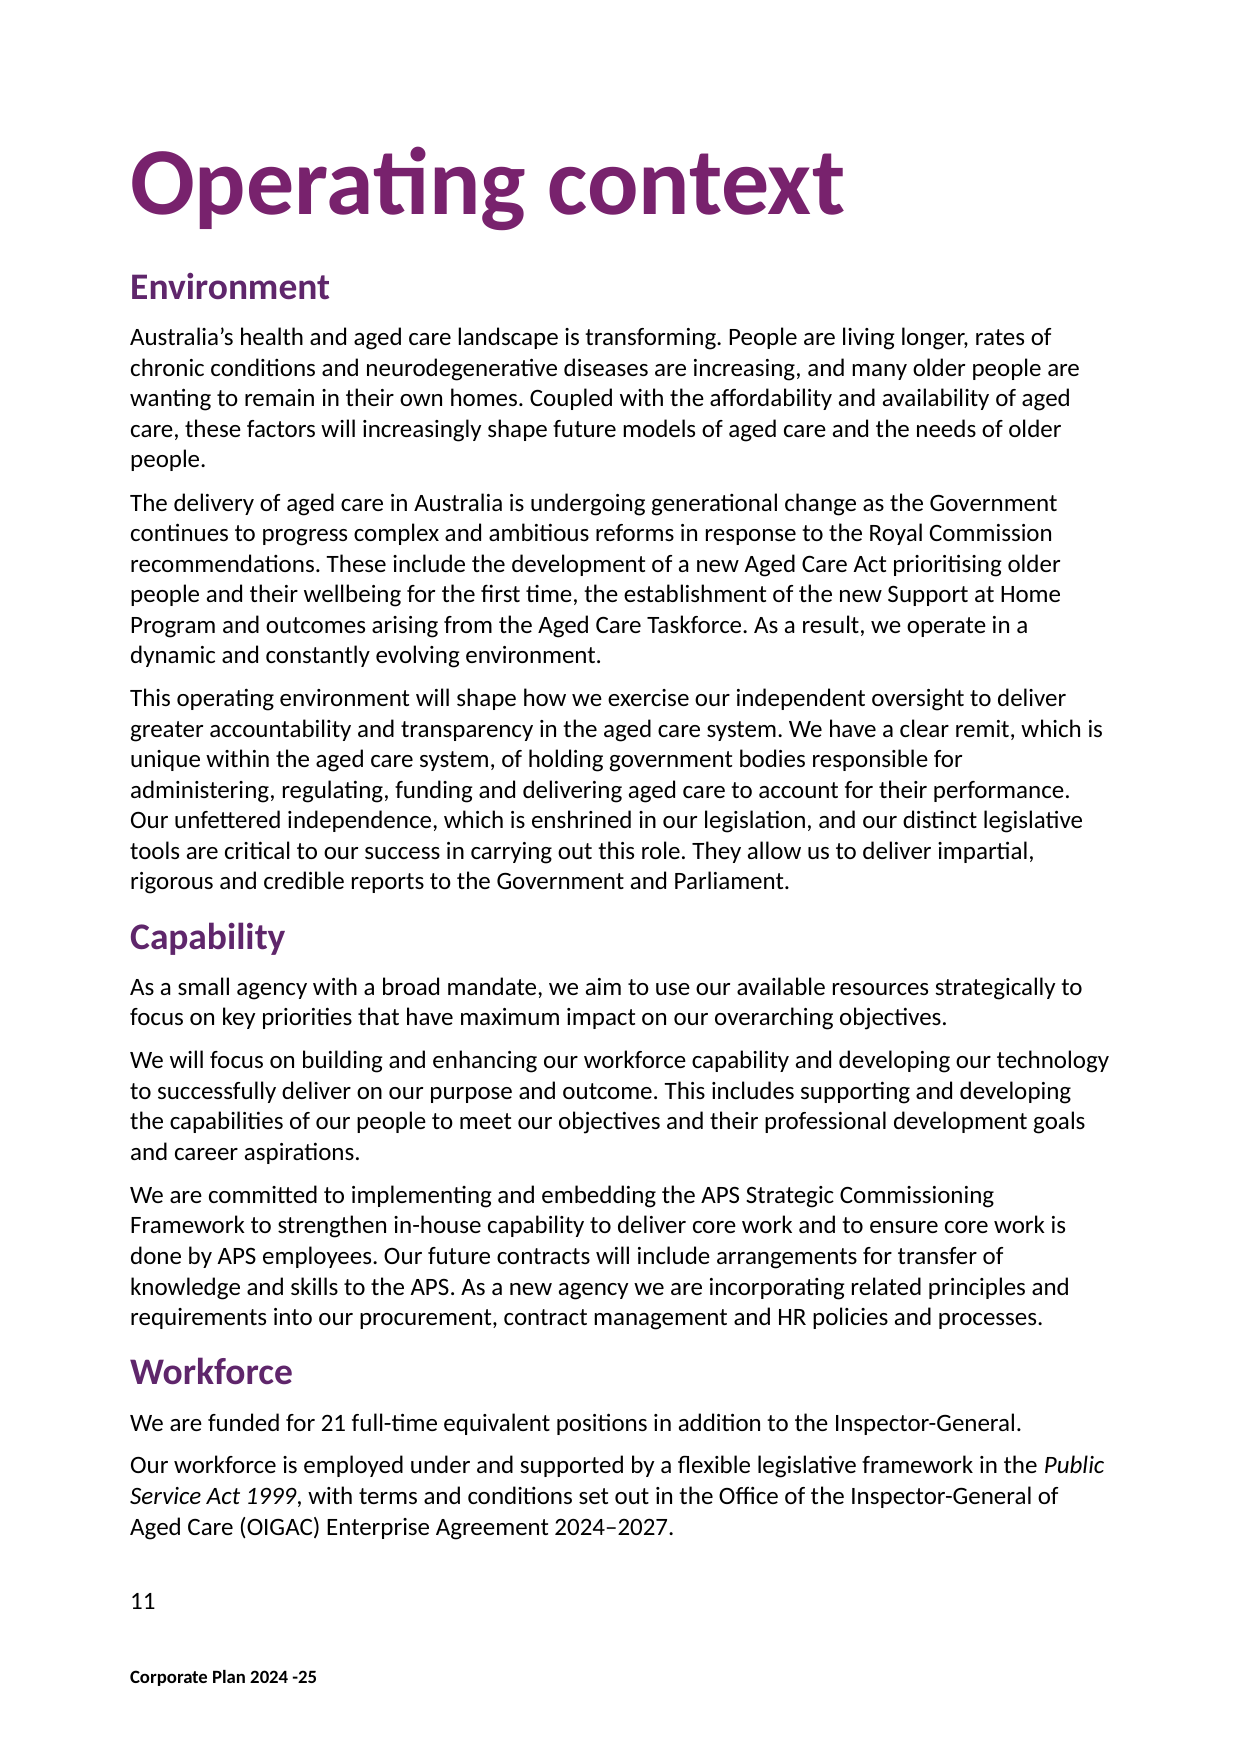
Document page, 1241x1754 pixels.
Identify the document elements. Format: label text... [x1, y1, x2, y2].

text We will focus on building and enhancing our workforce capability and developing our technology to successfully deliver on our purpose and outcome. This includes supporting and developing the capabilities of our people to meet our objectives and their professional development goals and career aspirations. [130, 1044, 1110, 1167]
text This operating environment will shape how we exercise our independent oversight to deliver greater accountability and transparency in the aged care system. We have a clear remit, which is unique within the aged care system, of holding government bodies responsible for administering, regulating, funding and delivering aged care to account for their performance. Our unfettered independence, which is enshrined in our legislation, and our distinct legislative tools are critical to our success in carrying out this role. They allow us to deliver impartial, rigorous and credible reports to the Government and Parliament. [130, 682, 1110, 896]
text As a small agency with a broad mandate, we aim to use our available resources strategically to focus on key priorities that have maximum impact on our overarching objectives. [130, 971, 1110, 1032]
subtitle Environment [130, 263, 1110, 309]
subtitle Operating context [130, 121, 1110, 238]
text Our workforce is employed under and supported by a flexible legislative framework in the Public Service Act 1999, with terms and conditions set out in the Office of the Inspector-General of Aged Care (OIGAC) Enterprise Agreement 2024–2027. [130, 1450, 1110, 1541]
subtitle Workforce [130, 1348, 1110, 1394]
text We are committed to implementing and embedding the APS Strategic Commissioning Framework to strengthen in-house capability to deliver core work and to ensure core work is done by APS employees. Our future contracts will include arrangements for transfer of knowledge and skills to the APS. As a new agency we are incorporating related principles and requirements into our procurement, contract management and HR policies and processes. [130, 1179, 1110, 1332]
text The delivery of aged care in Australia is undergoing generational change as the Government continues to progress complex and ambitious reforms in response to the Royal Commission recommendations. These include the development of a new Aged Care Act prioritising older people and their wellbeing for the first time, the establishment of the new Support at Home Program and outcomes arising from the Aged Care Taskforce. As a result, we operate in a dynamic and constantly evolving environment. [130, 487, 1110, 670]
text Australia’s health and aged care landscape is transforming. People are living longer, rates of chronic conditions and neurodegenerative diseases are increasing, and many older people are wanting to remain in their own homes. Coupled with the affordability and availability of aged care, these factors will increasingly shape future models of aged care and the needs of older people. [130, 322, 1110, 474]
text We are funded for 21 full-time equivalent positions in addition to the Inspector-General. [130, 1407, 1110, 1437]
subtitle Capability [130, 913, 1110, 958]
